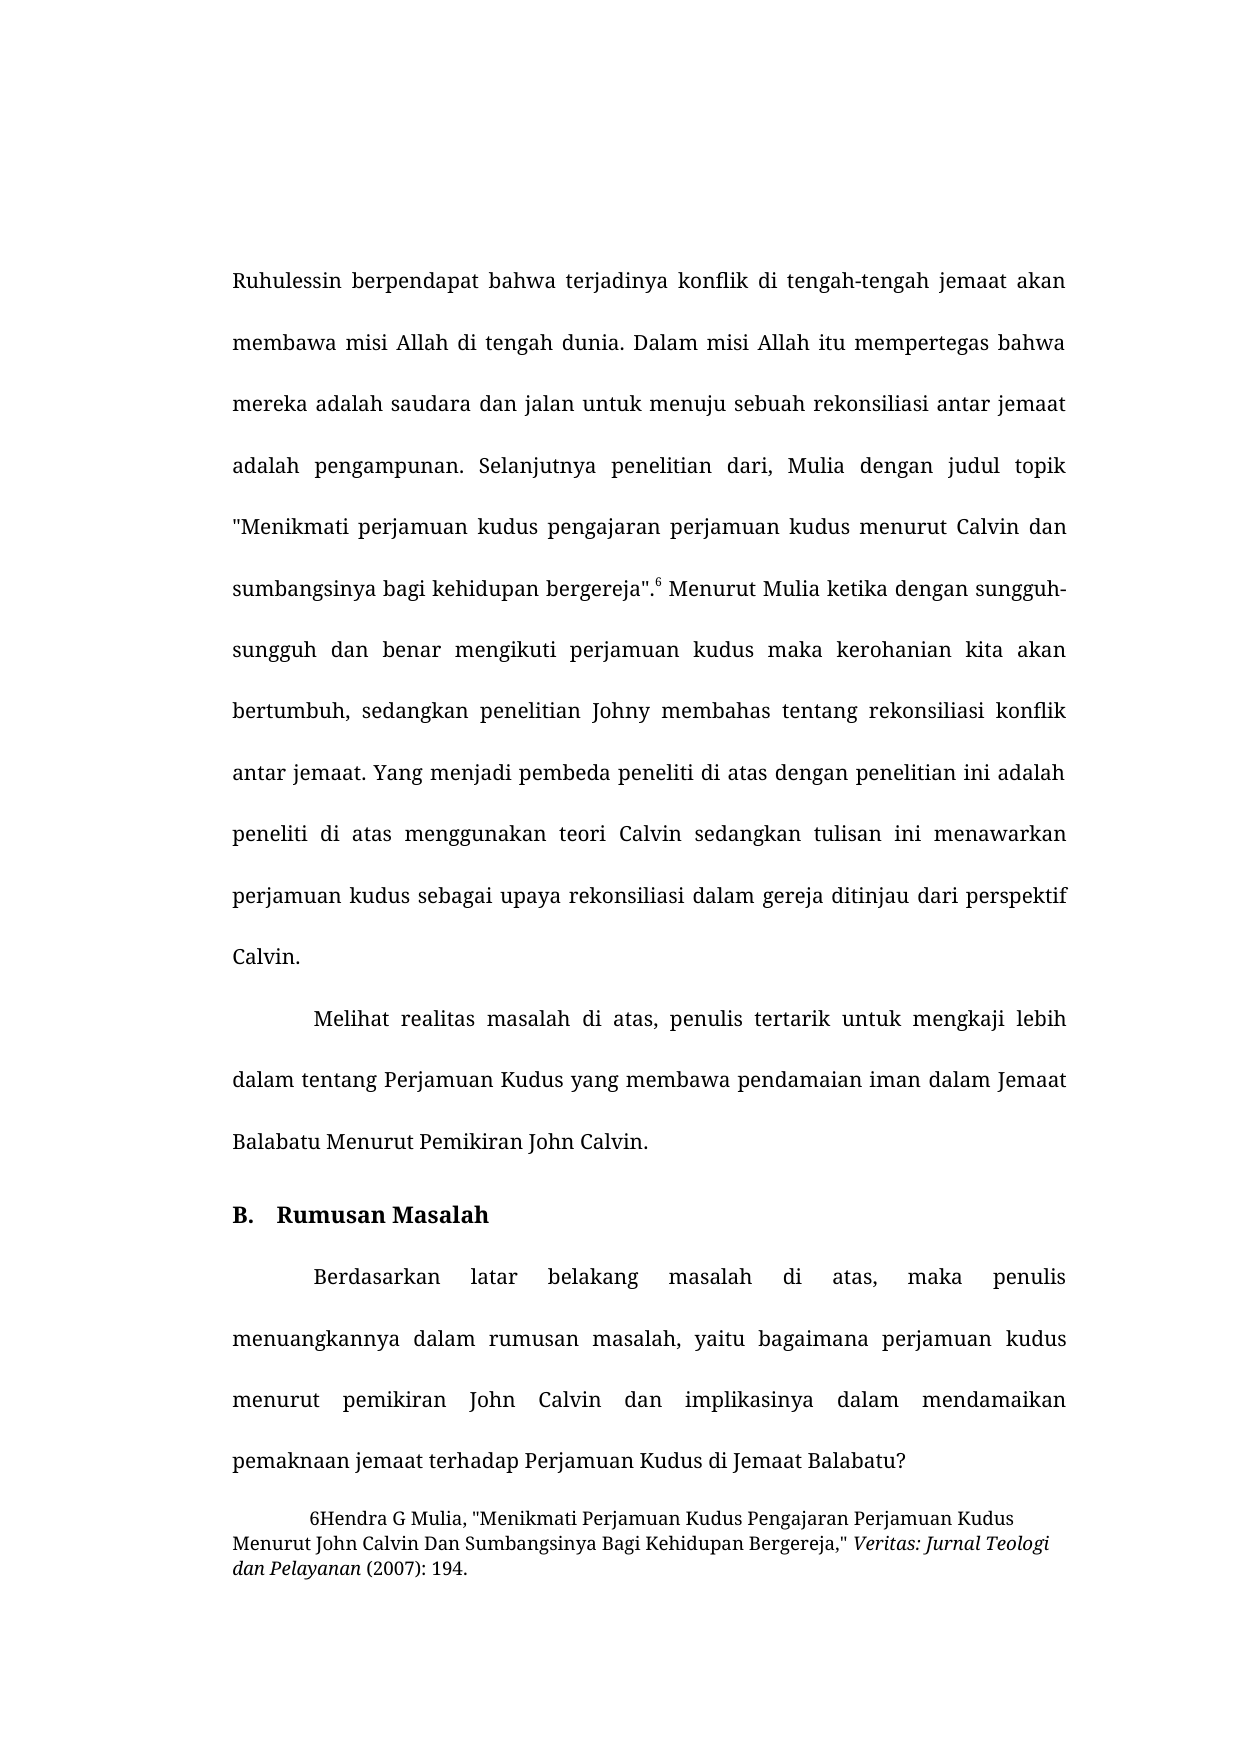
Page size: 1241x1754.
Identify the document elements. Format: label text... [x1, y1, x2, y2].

subtitle Rumusan Masalah [232, 1174, 1067, 1235]
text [232, 239, 1067, 977]
text Berdasarkan latar belakang masalah di atas, maka penulis menuangkannya dalam rumusan masalah, yaitu bagaimana perjamuan kudus menurut pemikiran John Calvin dan implikasinya dalam mendamaikan pemaknaan jemaat terhadap Perjamuan Kudus di Jemaat Balabatu? [232, 1235, 1067, 1481]
text Melihat realitas masalah di atas, penulis tertarik untuk mengkaji lebih dalam tentang Perjamuan Kudus yang membawa pendamaian iman dalam Jemaat Balabatu Menurut Pemikiran John Calvin. [232, 977, 1067, 1161]
